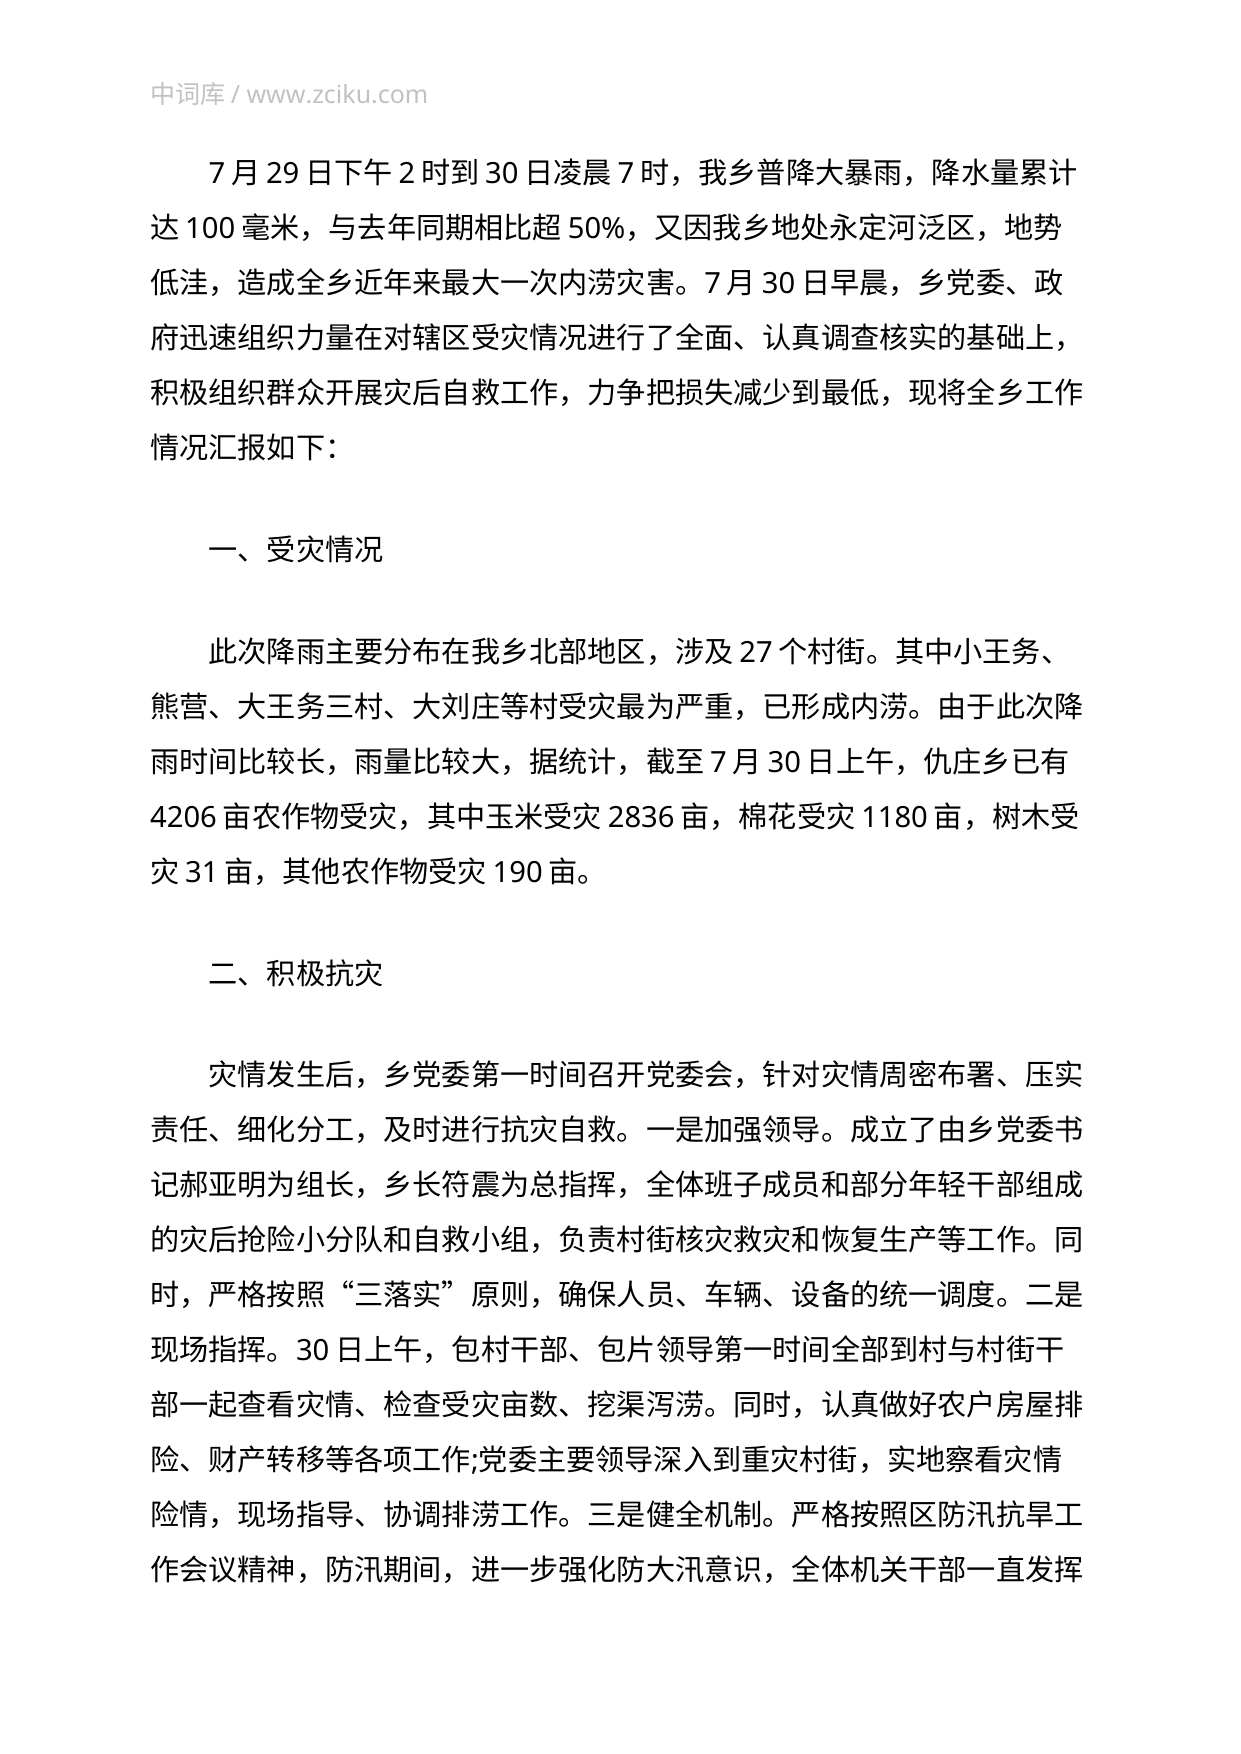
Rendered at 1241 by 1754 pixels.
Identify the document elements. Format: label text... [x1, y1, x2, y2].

text 一、受灾情况 [150, 527, 1090, 569]
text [150, 1052, 1090, 1588]
text 7月29日下午2时到30日凌晨7时，我乡普降大暴雨，降水量累计达100毫米，与去年同期相比超50%，又因我乡地处永定河泛区，地势低洼，造成全乡近年来最大一次内涝灾害。7月30日早晨，乡党委、政府迅速组织力量在对辖区受灾情况进行了全面、认真调查核实的基础上，积极组织群众开展灾后自救工作，力争把损失减少到最低，现将全乡工作情况汇报如下： [150, 150, 1090, 467]
text 此次降雨主要分布在我乡北部地区，涉及27个村街。其中小王务、熊营、大王务三村、大刘庄等村受灾最为严重，已形成内涝。由于此次降雨时间比较长，雨量比较大，据统计，截至7月30日上午，仇庄乡已有4206亩农作物受灾，其中玉米受灾2836亩，棉花受灾1180亩，树木受灾31亩，其他农作物受灾190亩。 [150, 628, 1090, 891]
text 二、积极抗灾 [150, 950, 1090, 992]
